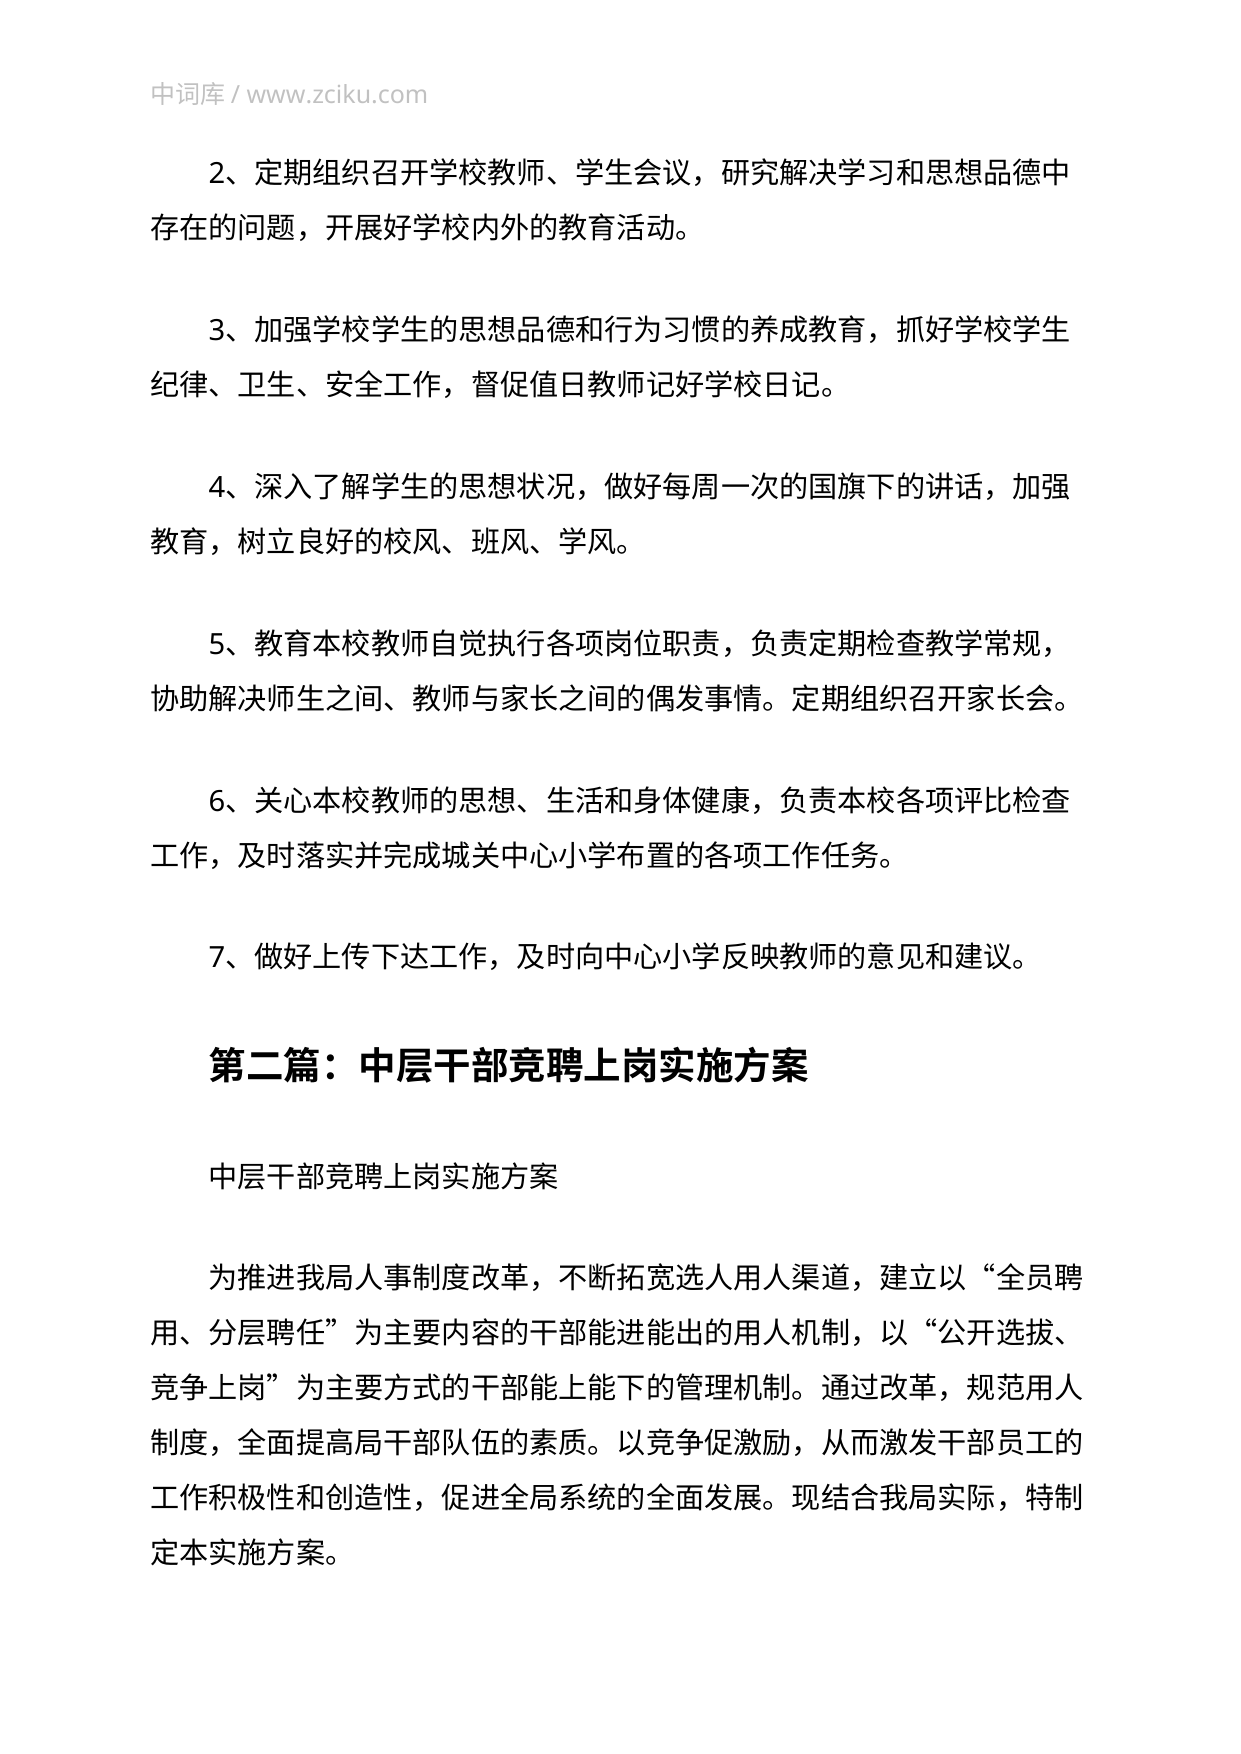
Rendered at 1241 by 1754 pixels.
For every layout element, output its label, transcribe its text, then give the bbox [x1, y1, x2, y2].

text 第二篇：中层干部竞聘上岗实施方案 [150, 1036, 1090, 1090]
text 5、教育本校教师自觉执行各项岗位职责，负责定期检查教学常规，协助解决师生之间、教师与家长之间的偶发事情。定期组织召开家长会。 [150, 620, 1090, 718]
text 为推进我局人事制度改革，不断拓宽选人用人渠道，建立以“全员聘用、分层聘任”为主要内容的干部能进能出的用人机制，以“公开选拔、竞争上岗”为主要方式的干部能上能下的管理机制。通过改革，规范用人制度，全面提高局干部队伍的素质。以竞争促激励，从而激发干部员工的工作积极性和创造性，促进全局系统的全面发展。现结合我局实际，特制定本实施方案。 [150, 1255, 1090, 1572]
text 7、做好上传下达工作，及时向中心小学反映教师的意见和建议。 [150, 934, 1090, 976]
text 中层干部竞聘上岗实施方案 [150, 1153, 1090, 1196]
text 2、定期组织召开学校教师、学生会议，研究解决学习和思想品德中存在的问题，开展好学校内外的教育活动。 [150, 150, 1090, 247]
text 6、关心本校教师的思想、生活和身体健康，负责本校各项评比检查工作，及时落实并完成城关中心小学布置的各项工作任务。 [150, 777, 1090, 874]
text 4、深入了解学生的思想状况，做好每周一次的国旗下的讲话，加强教育，树立良好的校风、班风、学风。 [150, 463, 1090, 561]
text 3、加强学校学生的思想品德和行为习惯的养成教育，抓好学校学生纪律、卫生、安全工作，督促值日教师记好学校日记。 [150, 307, 1090, 404]
